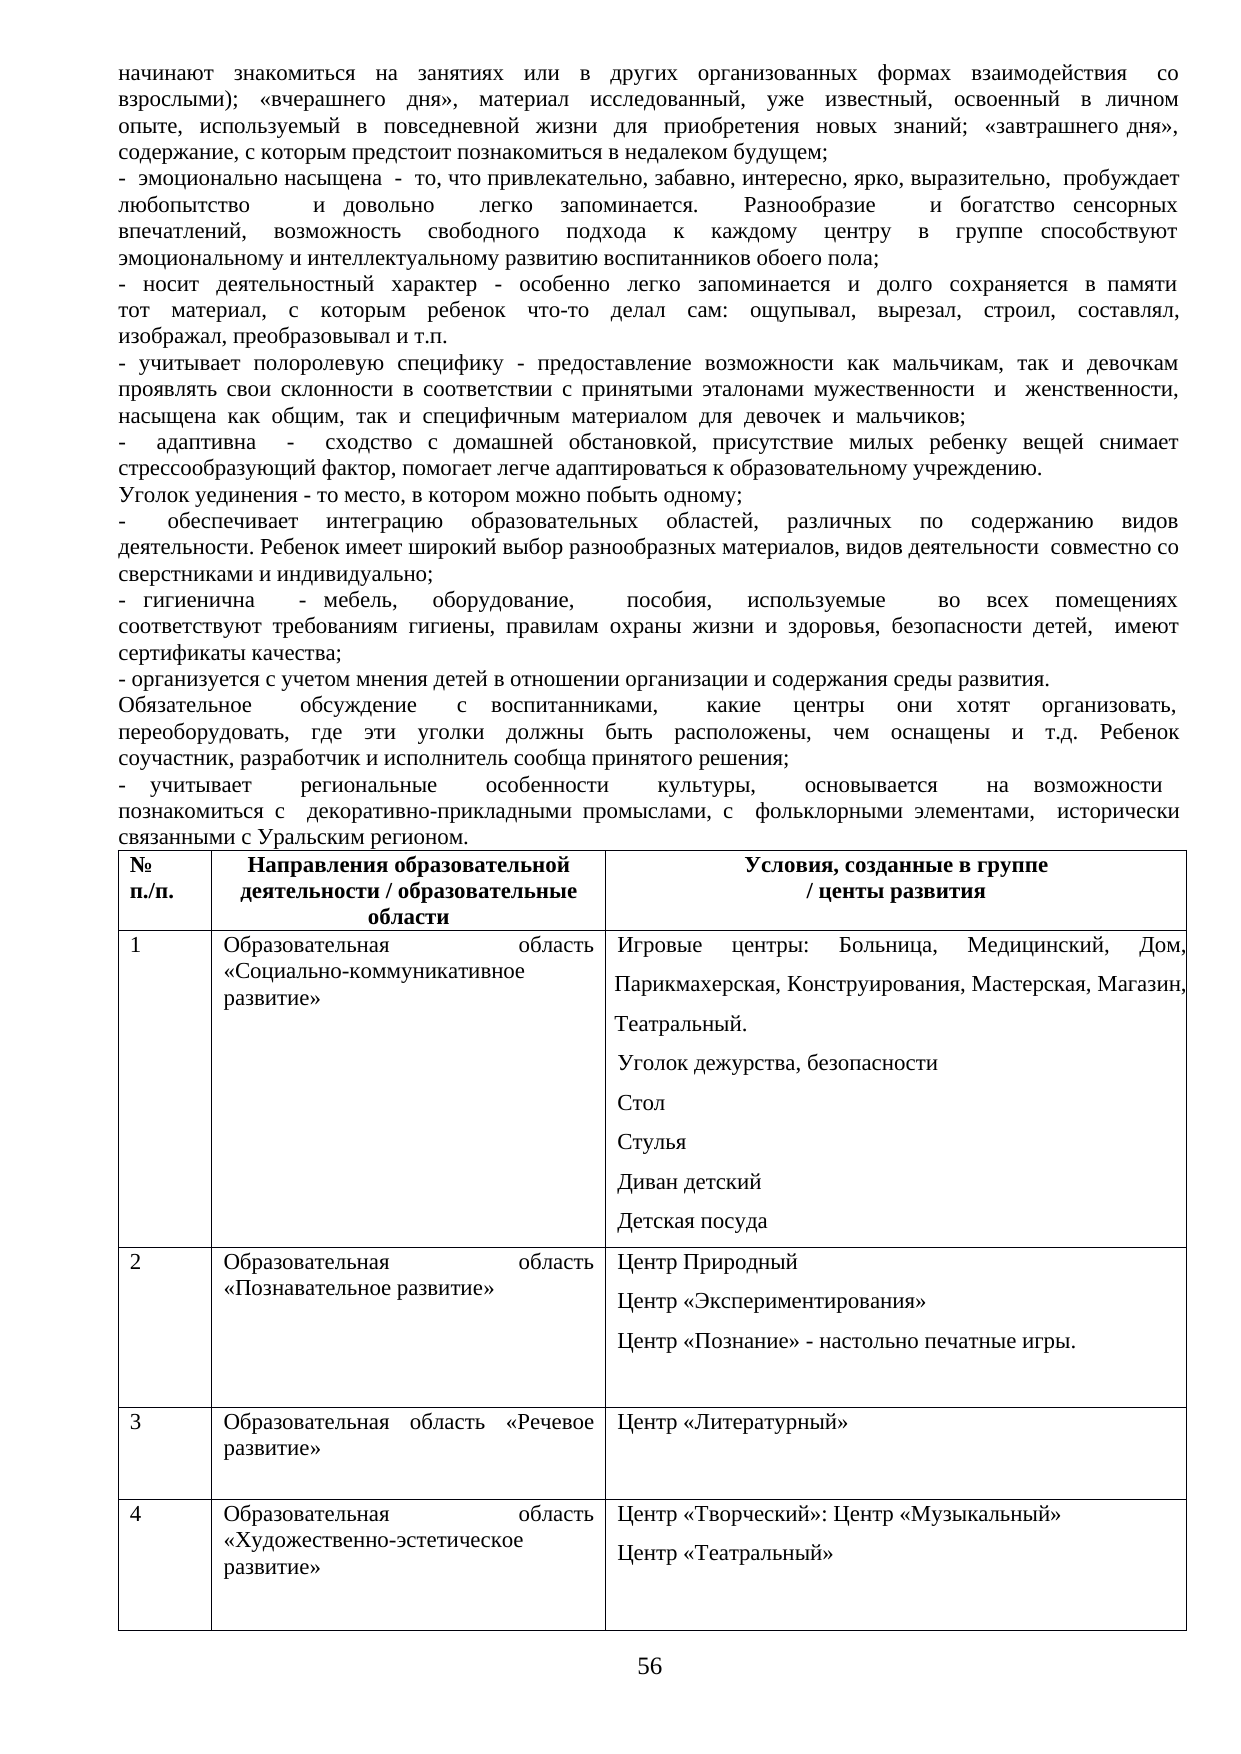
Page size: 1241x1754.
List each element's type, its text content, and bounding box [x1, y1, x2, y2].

text - адаптивна - сходство с домашней обстановкой, присутствие милых ребенку вещей снимает стрессообразующий фактор, помогает легче адаптироваться к образовательному учреждению. [118, 428, 1181, 481]
text Уголок уединения - то место, в котором можно побыть одному; [118, 481, 1181, 507]
table_header № п./п. [119, 851, 211, 930]
table_cell Образовательная область «Социально-коммуникативное развитие» [212, 931, 605, 1247]
table_cell Образовательная область «Речевое развитие» [212, 1408, 605, 1499]
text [118, 59, 1181, 164]
text - носит деятельностный характер - особенно легко запоминается и долго сохраняется в памяти тот материал, с которым ребенок что-то делал сам: ощупывал, вырезал, строил, составлял, изображал, преобразовывал и т.п. [118, 270, 1181, 349]
text - организуется с учетом мнения детей в отношении организации и содержания среды развития. [118, 665, 1181, 692]
table_header Направления образовательной деятельности / образовательные области [212, 851, 605, 930]
table_cell Центр Природный Центр «Экспериментирования» Центр «Познание» - настольно печатные игры. [606, 1248, 1186, 1407]
text - эмоционально насыщена - то, что привлекательно, забавно, интересно, ярко, выразительно, пробуждает любопытство и довольно легко запоминается. Разнообразие и богатство сенсорных впечатлений, возможность свободного подхода к каждому центру в группе способствуют эмоциональному и интеллектуальному развитию воспитанников обоего пола; [118, 164, 1181, 270]
text - обеспечивает интеграцию образовательных областей, различных по содержанию видов деятельности. Ребенок имеет широкий выбор разнообразных материалов, видов деятельности совместно со сверстниками и индивидуально; [118, 507, 1181, 586]
table_cell Образовательная область «Художественно-эстетическое развитие» [212, 1500, 605, 1630]
table_cell Игровые центры: Больница, Медицинский, Дом, Парикмахерская, Конструирования, Мастерская, Магазин, Театральный. Уголок дежурства, безопасности Стол Стулья Диван детский Детская посуда [606, 931, 1186, 1247]
table_cell 4 [119, 1500, 211, 1630]
text - гигиенична - мебель, оборудование, пособия, используемые во всех помещениях соответствуют требованиям гигиены, правилам охраны жизни и здоровья, безопасности детей, имеют сертификаты качества; [118, 586, 1181, 665]
text Обязательное обсуждение с воспитанниками, какие центры они хотят организовать, переоборудовать, где эти уголки должны быть расположены, чем оснащены и т.д. Ребенок соучастник, разработчик и исполнитель сообща принятого решения; [118, 692, 1181, 771]
table_header Условия, созданные в группе / центы развития [606, 851, 1186, 930]
table_cell Центр «Творческий»: Центр «Музыкальный» Центр «Театральный» [606, 1500, 1186, 1630]
table_cell 1 [119, 931, 211, 1247]
text - учитывает региональные особенности культуры, основывается на возможности познакомиться с декоративно-прикладными промыслами, с фольклорными элементами, исторически связанными с Уральским регионом. [118, 771, 1181, 850]
table_cell 3 [119, 1408, 211, 1499]
table_cell Центр «Литературный» [606, 1408, 1186, 1499]
table_cell 2 [119, 1248, 211, 1407]
table_cell Образовательная область «Познавательное развитие» [212, 1248, 605, 1407]
text - учитывает полоролевую специфику - предоставление возможности как мальчикам, так и девочкам проявлять свои склонности в соответствии с принятыми эталонами мужественности и женственности, насыщена как общим, так и специфичным материалом для девочек и мальчиков; [118, 349, 1181, 428]
